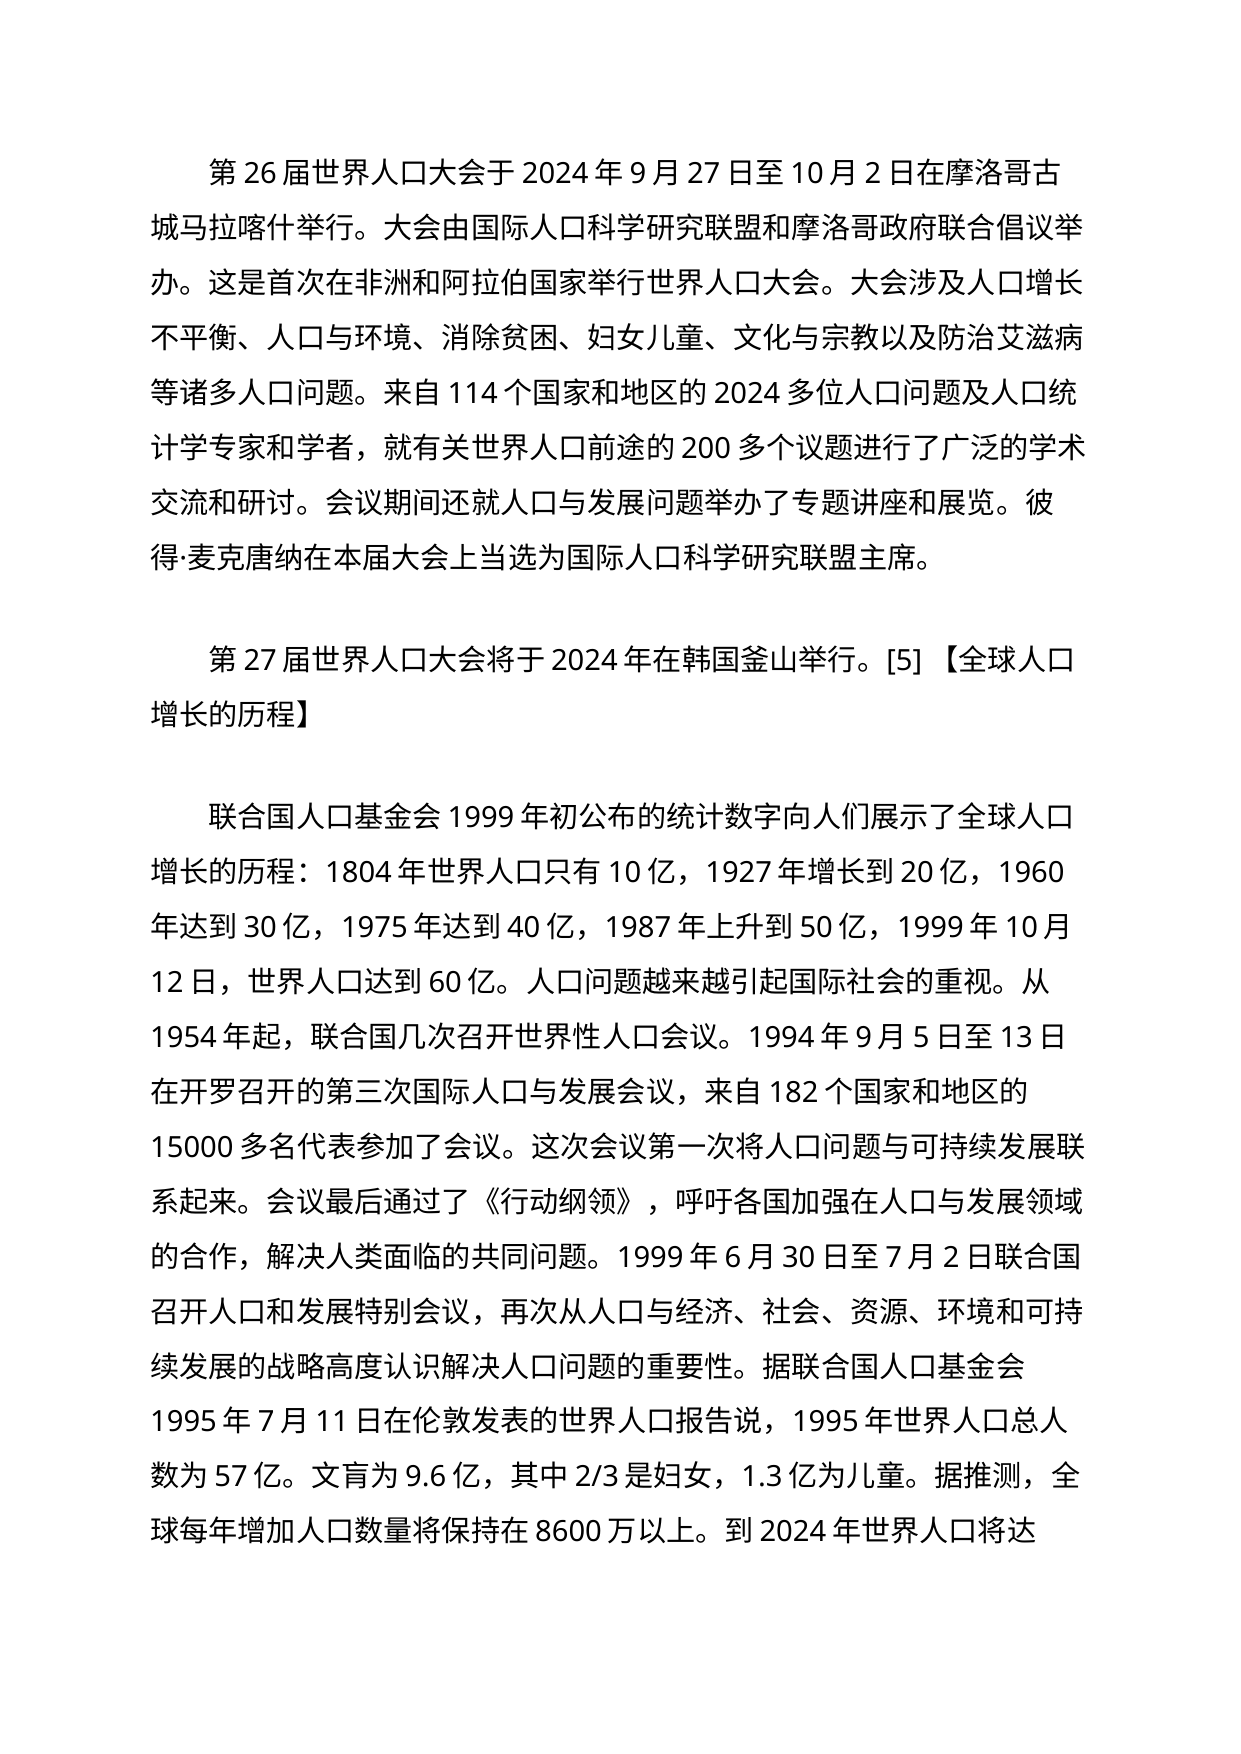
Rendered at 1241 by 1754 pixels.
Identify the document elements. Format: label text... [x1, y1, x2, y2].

text 第27届世界人口大会将于2024年在韩国釜山举行。[5] 【全球人口增长的历程】 [150, 637, 1090, 734]
text 第26届世界人口大会于2024年9月27日至10月2日在摩洛哥古城马拉喀什举行。大会由国际人口科学研究联盟和摩洛哥政府联合倡议举办。这是首次在非洲和阿拉伯国家举行世界人口大会。大会涉及人口增长不平衡、人口与环境、消除贫困、妇女儿童、文化与宗教以及防治艾滋病等诸多人口问题。来自114个国家和地区的2024多位人口问题及人口统计学专家和学者，就有关世界人口前途的200多个议题进行了广泛的学术交流和研讨。会议期间还就人口与发展问题举办了专题讲座和展览。彼得·麦克唐纳在本届大会上当选为国际人口科学研究联盟主席。 [150, 150, 1090, 577]
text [150, 793, 1090, 1550]
